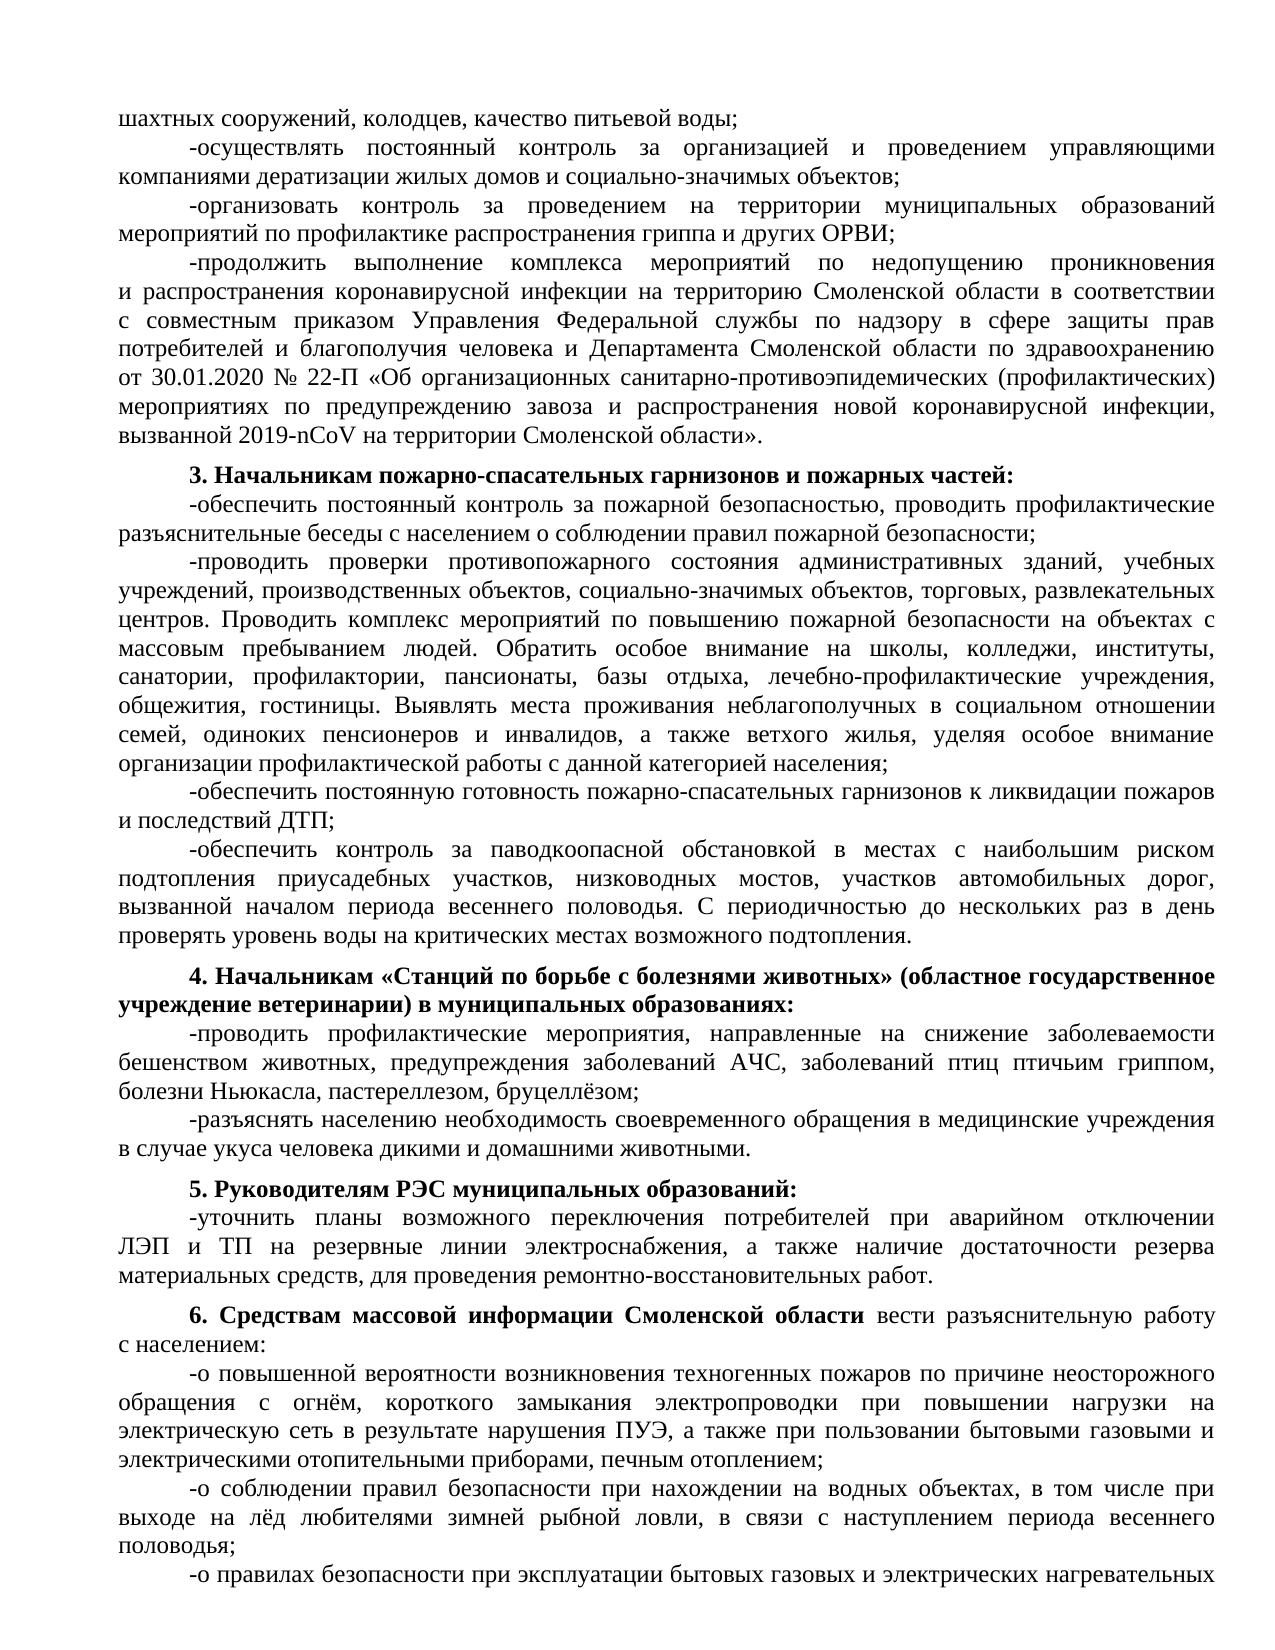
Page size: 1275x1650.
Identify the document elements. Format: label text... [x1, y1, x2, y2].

text -уточнить планы возможного переключения потребителей при аварийном отключении ЛЭП и ТП на резервные линии электроснабжения, а также наличие достаточности резерва материальных средств, для проведения ремонтно-восстановительных работ. [118, 1202, 1216, 1289]
text 5. Руководителям РЭС муниципальных образований: [118, 1174, 1216, 1202]
text -обеспечить контроль за паводкоопасной обстановкой в местах с наибольшим риском подтопления приусадебных участков, низководных мостов, участков автомобильных дорог, вызванной началом периода весеннего половодья. С периодичностью до нескольких раз в день проверять уровень воды на критических местах возможного подтопления. [118, 834, 1216, 949]
text 6. Средствам массовой информации Смоленской области вести разъяснительную работу с населением: [118, 1301, 1216, 1358]
text 4. Начальникам «Станций по борьбе с болезнями животных» (областное государственное учреждение ветеринарии) в муниципальных образованиях: [118, 961, 1216, 1018]
text -продолжить выполнение комплекса мероприятий по недопущению проникновения и распространения коронавирусной инфекции на территорию Смоленской области в соответствии с совместным приказом Управления Федеральной службы по надзору в сфере защиты прав потребителей и благополучия человека и Департамента Смоленской области по здравоохранению от 30.01.2020 № 22-П «Об организационных санитарно-противоэпидемических (профилактических) мероприятиях по предупреждению завоза и распространения новой коронавирусной инфекции, вызванной 2019-nCoV на территории Смоленской области». [118, 247, 1216, 448]
text -проводить профилактические мероприятия, направленные на снижение заболеваемости бешенством животных, предупреждения заболеваний АЧС, заболеваний птиц птичьим гриппом, болезни Ньюкасла, пастереллезом, бруцеллёзом; [118, 1018, 1216, 1104]
text -обеспечить постоянную готовность пожарно-спасательных гарнизонов к ликвидации пожаров и последствий ДТП; [118, 776, 1216, 834]
text -осуществлять постоянный контроль за организацией и проведением управляющими компаниями дератизации жилых домов и социально-значимых объектов; [118, 132, 1216, 190]
text -о соблюдении правил безопасности при нахождении на водных объектах, в том числе при выходе на лёд любителями зимней рыбной ловли, в связи с наступлением периода весеннего половодья; [118, 1473, 1216, 1559]
text -проводить проверки противопожарного состояния административных зданий, учебных учреждений, производственных объектов, социально-значимых объектов, торговых, развлекательных центров. Проводить комплекс мероприятий по повышению пожарной безопасности на объектах с массовым пребыванием людей. Обратить особое внимание на школы, колледжи, институты, санатории, профилактории, пансионаты, базы отдыха, лечебно-профилактические учреждения, общежития, гостиницы. Выявлять места проживания неблагополучных в социальном отношении семей, одиноких пенсионеров и инвалидов, а также ветхого жилья, уделяя особое внимание организации профилактической работы с данной категорией населения; [118, 546, 1216, 776]
text 3. Начальникам пожарно-спасательных гарнизонов и пожарных частей: [118, 460, 1216, 489]
text -обеспечить постоянный контроль за пожарной безопасностью, проводить профилактические разъяснительные беседы с населением о соблюдении правил пожарной безопасности; [118, 489, 1216, 546]
text -организовать контроль за проведением на территории муниципальных образований мероприятий по профилактике распространения гриппа и других ОРВИ; [118, 190, 1216, 247]
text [118, 1559, 1216, 1588]
text -о повышенной вероятности возникновения техногенных пожаров по причине неосторожного обращения с огнём, короткого замыкания электропроводки при повышении нагрузки на электрическую сеть в результате нарушения ПУЭ, а также при пользовании бытовыми газовыми и электрическими отопительными приборами, печным отоплением; [118, 1358, 1216, 1473]
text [118, 103, 1216, 132]
text -разъяснять населению необходимость своевременного обращения в медицинские учреждения в случае укуса человека дикими и домашними животными. [118, 1104, 1216, 1162]
